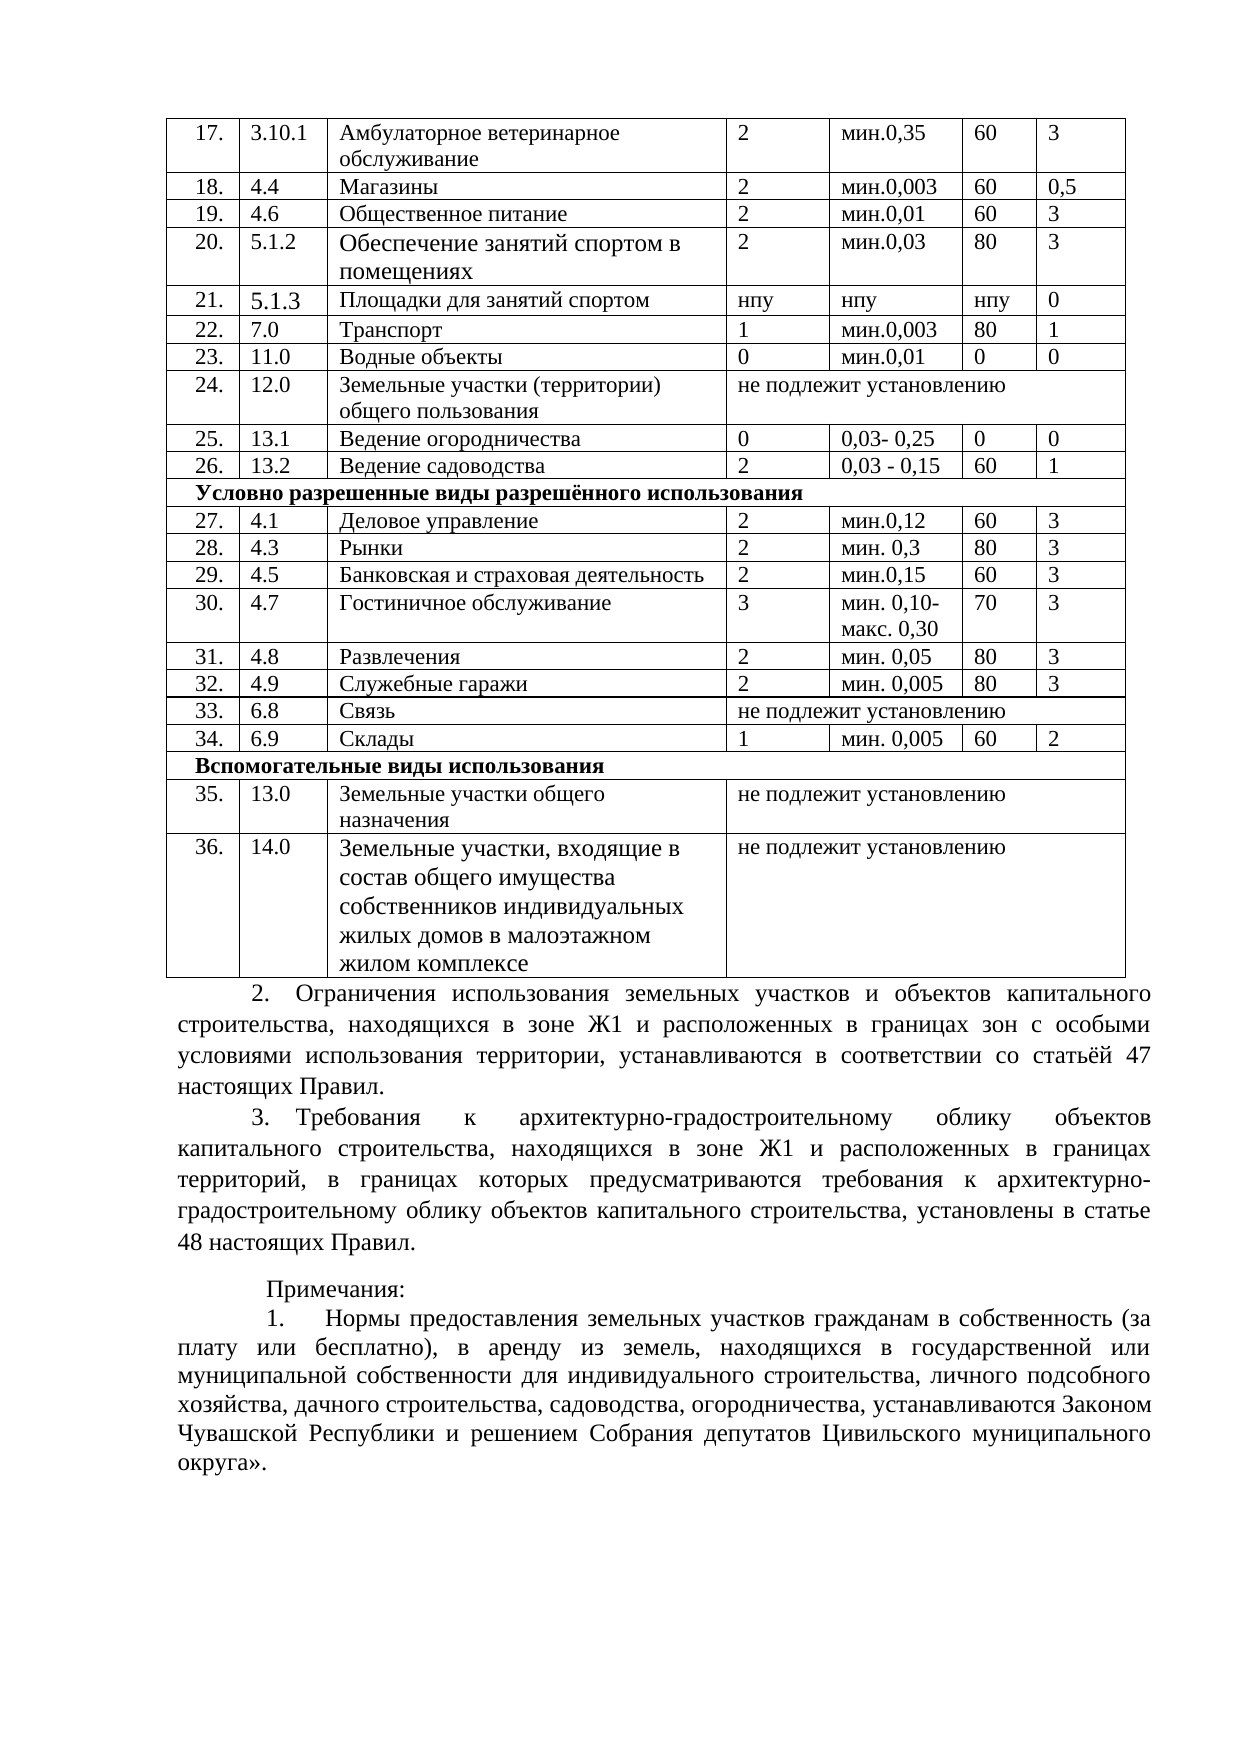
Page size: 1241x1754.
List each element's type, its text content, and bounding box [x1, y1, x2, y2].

table_cell [167, 173, 239, 199]
table_cell [167, 286, 239, 315]
table_cell мин. 0,005 [830, 725, 962, 751]
table_cell [167, 834, 239, 977]
table_cell 60 [963, 507, 1036, 533]
table_cell 80 [963, 228, 1036, 285]
table_cell 60 [963, 725, 1036, 751]
table_cell [167, 507, 239, 533]
table_cell мин.0,01 [830, 200, 962, 227]
table_cell 1 [1037, 316, 1125, 342]
table_cell 5.1.3 [240, 286, 327, 315]
table_cell 4.8 [240, 643, 327, 669]
list Требования к архитектурно-градостроительному облику объектов капитального строительства, находящихся в зоне Ж1 и расположенных в границах территорий, в границах которых предусматриваются требования к архитектурно-градостроительному облику объектов капитального строительства, установлены в статье 48 настоящих Правил. [177, 1102, 1152, 1255]
table_cell [167, 316, 239, 342]
table_cell 14.0 [240, 834, 327, 977]
table_cell 13.0 [240, 780, 327, 832]
table_cell 6.8 [240, 698, 327, 724]
table_cell нпу [963, 286, 1036, 315]
table_cell нпу [830, 286, 962, 315]
table_cell 3 [1037, 562, 1125, 588]
table_cell 3 [167, 780, 239, 832]
table_cell Земельные участки общего назначения [328, 780, 726, 832]
table_cell 2 [727, 670, 829, 696]
table_cell нпу [727, 286, 829, 315]
table_cell 2 [727, 119, 829, 172]
table_cell 2 [727, 643, 829, 669]
table_cell Амбулаторное ветеринарное обслуживание [328, 119, 726, 172]
table_cell 3 [1037, 200, 1125, 227]
table_cell [167, 589, 239, 642]
table_cell 2 [727, 200, 829, 227]
table_cell 4.7 [240, 589, 327, 642]
table_cell 3 [1037, 507, 1125, 533]
table_cell 60 [963, 173, 1036, 199]
table_cell [167, 725, 239, 751]
table_cell 2 [727, 452, 829, 478]
table_cell 0 [727, 344, 829, 370]
table_cell 3 [1037, 670, 1125, 696]
table_cell 4.1 [240, 507, 327, 533]
table_cell Земельные участки, входящие в состав общего имущества собственников индивидуальных жилых домов в малоэтажном жилом комплексе [328, 834, 726, 977]
table_cell Гостиничное обслуживание [328, 589, 726, 642]
table_cell 0 [1037, 425, 1125, 451]
table_cell мин.0,01 [830, 344, 962, 370]
table_cell 3.10.1 [240, 119, 327, 172]
table_cell Площадки для занятий спортом [328, 286, 726, 315]
table_cell 3 [1037, 589, 1125, 642]
table_cell 4.6 [240, 200, 327, 227]
table_cell 12.0 [240, 371, 327, 423]
table_cell мин. 0,10- макс. 0,30 [830, 589, 962, 642]
table_cell [167, 425, 239, 451]
list Нормы предоставления земельных участков гражданам в собственность (за плату или бесплатно), в аренду из земель, находящихся в государственной или муниципальной собственности для индивидуального строительства, личного подсобного хозяйства, дачного строительства, садоводства, огородничества, устанавливаются Законом Чувашской Республики и решением Собрания депутатов Цивильского муниципального округа». [177, 1303, 1152, 1476]
table_cell Склады [328, 725, 726, 751]
table_cell [167, 562, 239, 588]
table_cell Связь [328, 698, 726, 724]
table_cell 13.1 [240, 425, 327, 451]
table_cell не подлежит установлению [727, 698, 1125, 724]
table_cell [167, 534, 239, 561]
table_cell 0 [1037, 286, 1125, 315]
table_cell 2 [727, 173, 829, 199]
table_cell мин.0,15 [830, 562, 962, 588]
table_cell 0 [963, 425, 1036, 451]
table_cell 3 [1037, 643, 1125, 669]
table_cell 0 [963, 344, 1036, 370]
table_cell Развлечения [328, 643, 726, 669]
table_cell 80 [963, 534, 1036, 561]
table_cell 3 [727, 589, 829, 642]
table_cell 1 [727, 316, 829, 342]
table_cell 2 [727, 534, 829, 561]
table_cell [167, 670, 239, 696]
table_cell Обеспечение занятий спортом в помещениях [328, 228, 726, 285]
table_cell [167, 228, 239, 285]
table_cell Ведение садоводства [328, 452, 726, 478]
table_cell 0,5 [1037, 173, 1125, 199]
table_cell Земельные участки (территории) общего пользования [328, 371, 726, 423]
table_cell 11.0 [240, 344, 327, 370]
table_cell 4.3 [240, 534, 327, 561]
table_cell 1 [727, 725, 829, 751]
table_cell 80 [963, 643, 1036, 669]
table_cell [167, 698, 239, 724]
text Примечания: [177, 1274, 1152, 1303]
table_cell 60 [963, 119, 1036, 172]
table_cell 0,03 - 0,15 [830, 452, 962, 478]
table_cell 0 [727, 425, 829, 451]
table_cell 4.4 [240, 173, 327, 199]
table_cell мин.0,003 [830, 316, 962, 342]
table_cell мин. 0,3 [830, 534, 962, 561]
table_cell 13.2 [240, 452, 327, 478]
table_cell 1 [1037, 452, 1125, 478]
table_cell мин.0,12 [830, 507, 962, 533]
table_cell Транспорт [328, 316, 726, 342]
table_cell 60 [963, 200, 1036, 227]
table_cell 0,03- 0,25 [830, 425, 962, 451]
table_cell 4.9 [240, 670, 327, 696]
table_cell 3 [1037, 534, 1125, 561]
table_cell 4.5 [240, 562, 327, 588]
table_cell мин.0,35 [830, 119, 962, 172]
table_cell Банковская и страховая деятельность [328, 562, 726, 588]
table_cell 60 [963, 452, 1036, 478]
table_cell [167, 344, 239, 370]
table_cell [167, 200, 239, 227]
table_cell [167, 643, 239, 669]
table_cell не подлежит установлению [727, 371, 1125, 423]
table_cell 2 [727, 228, 829, 285]
table_cell Водные объекты [328, 344, 726, 370]
table_cell Магазины [328, 173, 726, 199]
table_cell Рынки [328, 534, 726, 561]
table_cell мин.0,03 [830, 228, 962, 285]
table_cell Условно разрешенные виды разрешённого использования [167, 479, 1125, 506]
table_cell 2 [1037, 725, 1125, 751]
table_cell мин.0,003 [830, 173, 962, 199]
table_cell не подлежит установлению [727, 834, 1125, 977]
table_cell Деловое управление [328, 507, 726, 533]
table_cell [167, 452, 239, 478]
table_cell 60 [963, 562, 1036, 588]
table_cell 7.0 [240, 316, 327, 342]
table_cell 3 [1037, 119, 1125, 172]
table_cell Общественное питание [328, 200, 726, 227]
table_cell не подлежит установлению [727, 780, 1125, 832]
table_cell [167, 371, 239, 423]
table_cell Служебные гаражи [328, 670, 726, 696]
table_cell 0 [1037, 344, 1125, 370]
table_cell 80 [963, 316, 1036, 342]
table_cell [167, 119, 239, 172]
table_cell 2 [727, 507, 829, 533]
table_cell 70 [963, 589, 1036, 642]
table_cell Вспомогательные виды использования [167, 752, 1125, 779]
table_cell мин. 0,005 [830, 670, 962, 696]
table_cell 5.1.2 [240, 228, 327, 285]
table_cell Ведение огородничества [328, 425, 726, 451]
table_cell 6.9 [240, 725, 327, 751]
list Ограничения использования земельных участков и объектов капитального строительства, находящихся в зоне Ж1 и расположенных в границах зон с особыми условиями использования территории, устанавливаются в соответствии со статьёй 47 настоящих Правил. [177, 978, 1152, 1100]
table_cell 3 [1037, 228, 1125, 285]
table_cell 2 [727, 562, 829, 588]
table_cell 80 [963, 670, 1036, 696]
table_cell мин. 0,05 [830, 643, 962, 669]
